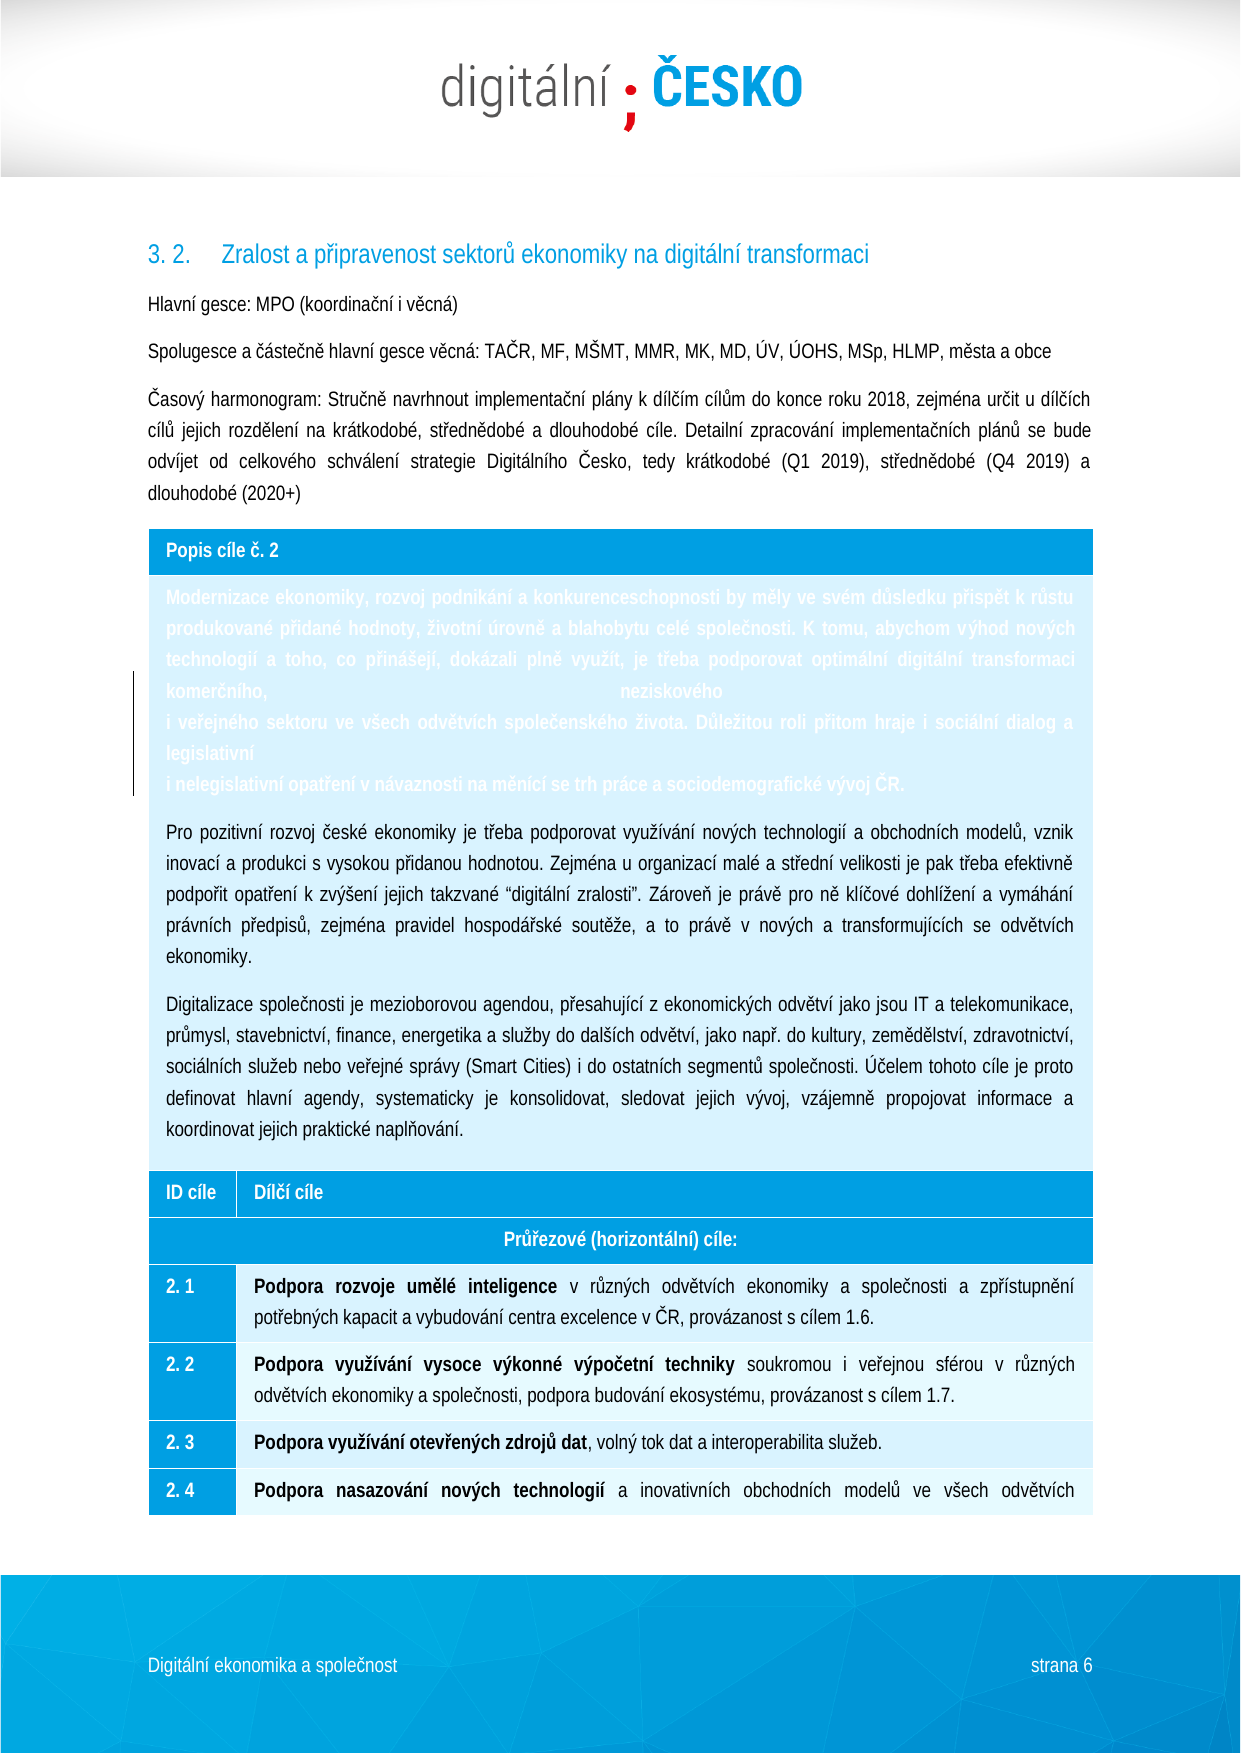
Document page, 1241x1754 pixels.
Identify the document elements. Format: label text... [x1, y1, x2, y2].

text Spolugesce a částečně hlavní gesce věcná: TAČR, MF, MŠMT, MMR, MK, MD, ÚV, ÚOHS, MSp, HLMP, města a obce [148, 339, 1093, 363]
table_cell 2. 1 [149, 1265, 236, 1342]
picture [0, 0, 1241, 177]
table_cell Průřezové (horizontální) cíle: [149, 1218, 1093, 1264]
table_header Popis cíle č. 2 [149, 529, 1093, 575]
table_cell 2. 3 [149, 1421, 236, 1468]
table_cell Modernizace ekonomiky, rozvoj podnikání a konkurenceschopnosti by měly ve svém důsledku přispět k růstu produkované přidané hodnoty, životní úrovně a blahobytu celé společnosti. K tomu, abychom výhod nových technologií a toho, co přinášejí, dokázali plně využít, je třeba podporovat optimální digitální transformaci komerčního, neziskového i veřejného sektoru ve všech odvětvích společenského života. Důležitou roli přitom hraje i sociální dialog a legislativní i nelegislativní opatření v návaznosti na měnící se trh práce a sociodemografické vývoj ČR. Pro pozitivní rozvoj české ekonomiky je třeba podporovat využívání nových technologií a obchodních modelů, vznik inovací a produkci s vysokou přidanou hodnotou. Zejména u organizací malé a střední velikosti je pak třeba efektivně podpořit opatření k zvýšení jejich takzvané “digitální zralosti”. Zároveň je právě pro ně klíčové dohlížení a vymáhání právních předpisů, zejména pravidel hospodářské soutěže, a to právě v nových a transformujících se odvětvích ekonomiky. Digitalizace společnosti je mezioborovou agendou, přesahující z ekonomických odvětví jako jsou IT a telekomunikace, průmysl, stavebnictví, finance, energetika a služby do dalších odvětví, jako např. do kultury, zemědělství, zdravotnictví, sociálních služeb nebo veřejné správy (Smart Cities) i do ostatních segmentů společnosti. Účelem tohoto cíle je proto definovat hlavní agendy, systematicky je konsolidovat, sledovat jejich vývoj, vzájemně propojovat informace a koordinovat jejich praktické naplňování. [149, 576, 1093, 1170]
table_cell Podpora využívání otevřených zdrojů dat, volný tok dat a interoperabilita služeb. [237, 1421, 1093, 1468]
text Hlavní gesce: MPO (koordinační i věcná) [148, 291, 1093, 315]
table_cell ID cíle [149, 1171, 236, 1217]
table_cell 2. 2 [149, 1343, 236, 1420]
table_cell Podpora rozvoje umělé inteligence v různých odvětvích ekonomiky a společnosti a zpřístupnění potřebných kapacit a vybudování centra excelence v ČR, provázanost s cílem 1.6. [237, 1265, 1093, 1342]
table_cell Podpora využívání vysoce výkonné výpočetní techniky soukromou i veřejnou sférou v různých odvětvích ekonomiky a společnosti, podpora budování ekosystému, provázanost s cílem 1.7. [237, 1343, 1093, 1420]
table_cell 2. 4 [149, 1469, 236, 1515]
table_cell Dílčí cíle [237, 1171, 1093, 1217]
subtitle 3. 2. Zralost a připravenost sektorů ekonomiky na digitální transformaci [148, 239, 1093, 270]
text Časový harmonogram: Stručně navrhnout implementační plány k dílčím cílům do konce roku 2018, zejména určit u dílčích cílů jejich rozdělení na krátkodobé, střednědobé a dlouhodobé cíle. Detailní zpracování implementačních plánů se bude odvíjet od celkového schválení strategie Digitálního Česko, tedy krátkodobé (Q1 2019), střednědobé (Q4 2019) a dlouhodobé (2020+) [148, 387, 1093, 504]
